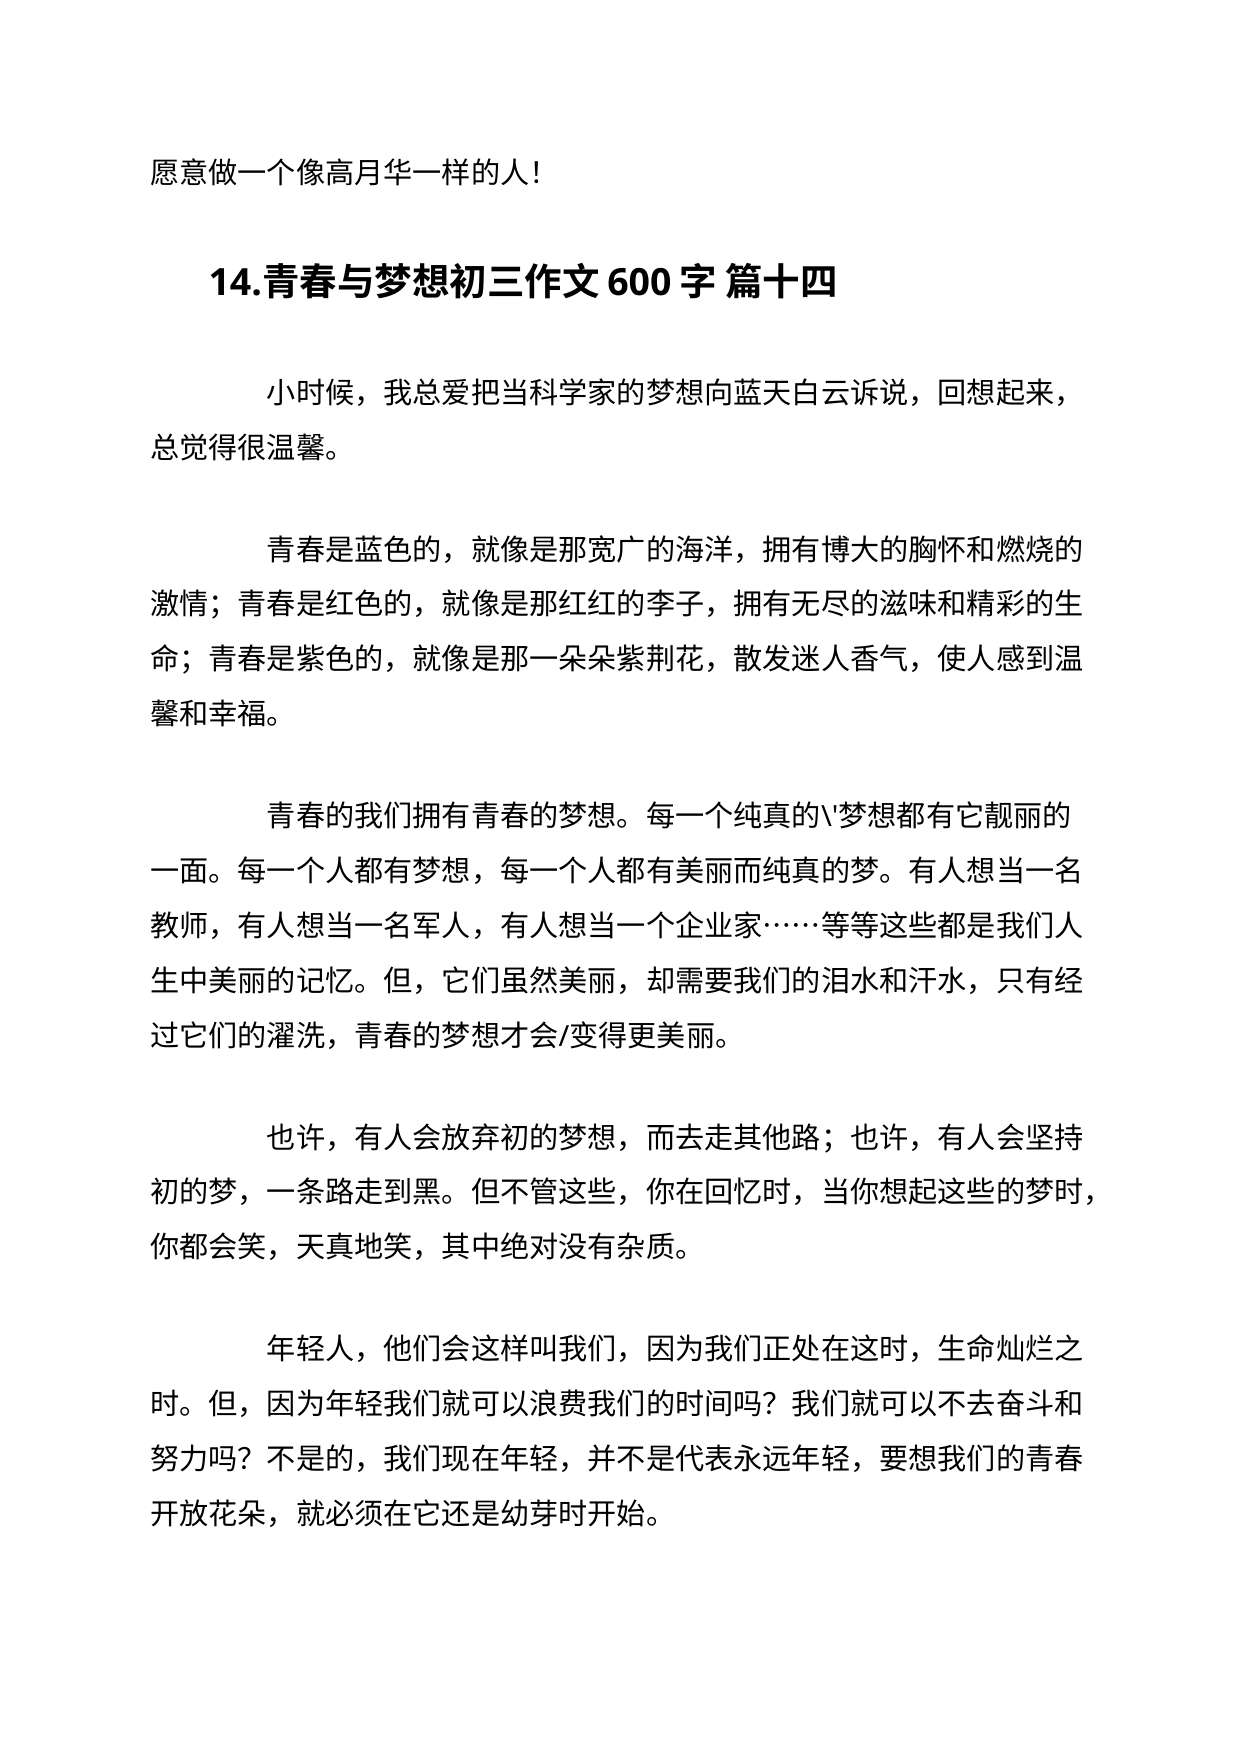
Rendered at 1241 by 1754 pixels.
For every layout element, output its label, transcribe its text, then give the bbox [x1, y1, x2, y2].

text 14.青春与梦想初三作文600字 篇十四 [150, 252, 1090, 306]
text 也许，有人会放弃初的梦想，而去走其他路；也许，有人会坚持初的梦，一条路走到黑。但不管这些，你在回忆时，当你想起这些的梦时，你都会笑，天真地笑，其中绝对没有杂质。 [150, 1114, 1090, 1266]
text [150, 150, 1090, 192]
text 青春的我们拥有青春的梦想。每一个纯真的\'梦想都有它靓丽的一面。每一个人都有梦想，每一个人都有美丽而纯真的梦。有人想当一名教师，有人想当一名军人，有人想当一个企业家……等等这些都是我们人生中美丽的记忆。但，它们虽然美丽，却需要我们的泪水和汗水，只有经过它们的濯洗，青春的梦想才会/变得更美丽。 [150, 792, 1090, 1054]
text 青春是蓝色的，就像是那宽广的海洋，拥有博大的胸怀和燃烧的激情；青春是红色的，就像是那红红的李子，拥有无尽的滋味和精彩的生命；青春是紫色的，就像是那一朵朵紫荆花，散发迷人香气，使人感到温馨和幸福。 [150, 526, 1090, 733]
text 年轻人，他们会这样叫我们，因为我们正处在这时，生命灿烂之时。但，因为年轻我们就可以浪费我们的时间吗？我们就可以不去奋斗和努力吗？不是的，我们现在年轻，并不是代表永远年轻，要想我们的青春开放花朵，就必须在它还是幼芽时开始。 [150, 1326, 1090, 1533]
text 小时候，我总爱把当科学家的梦想向蓝天白云诉说，回想起来，总觉得很温馨。 [150, 369, 1090, 467]
